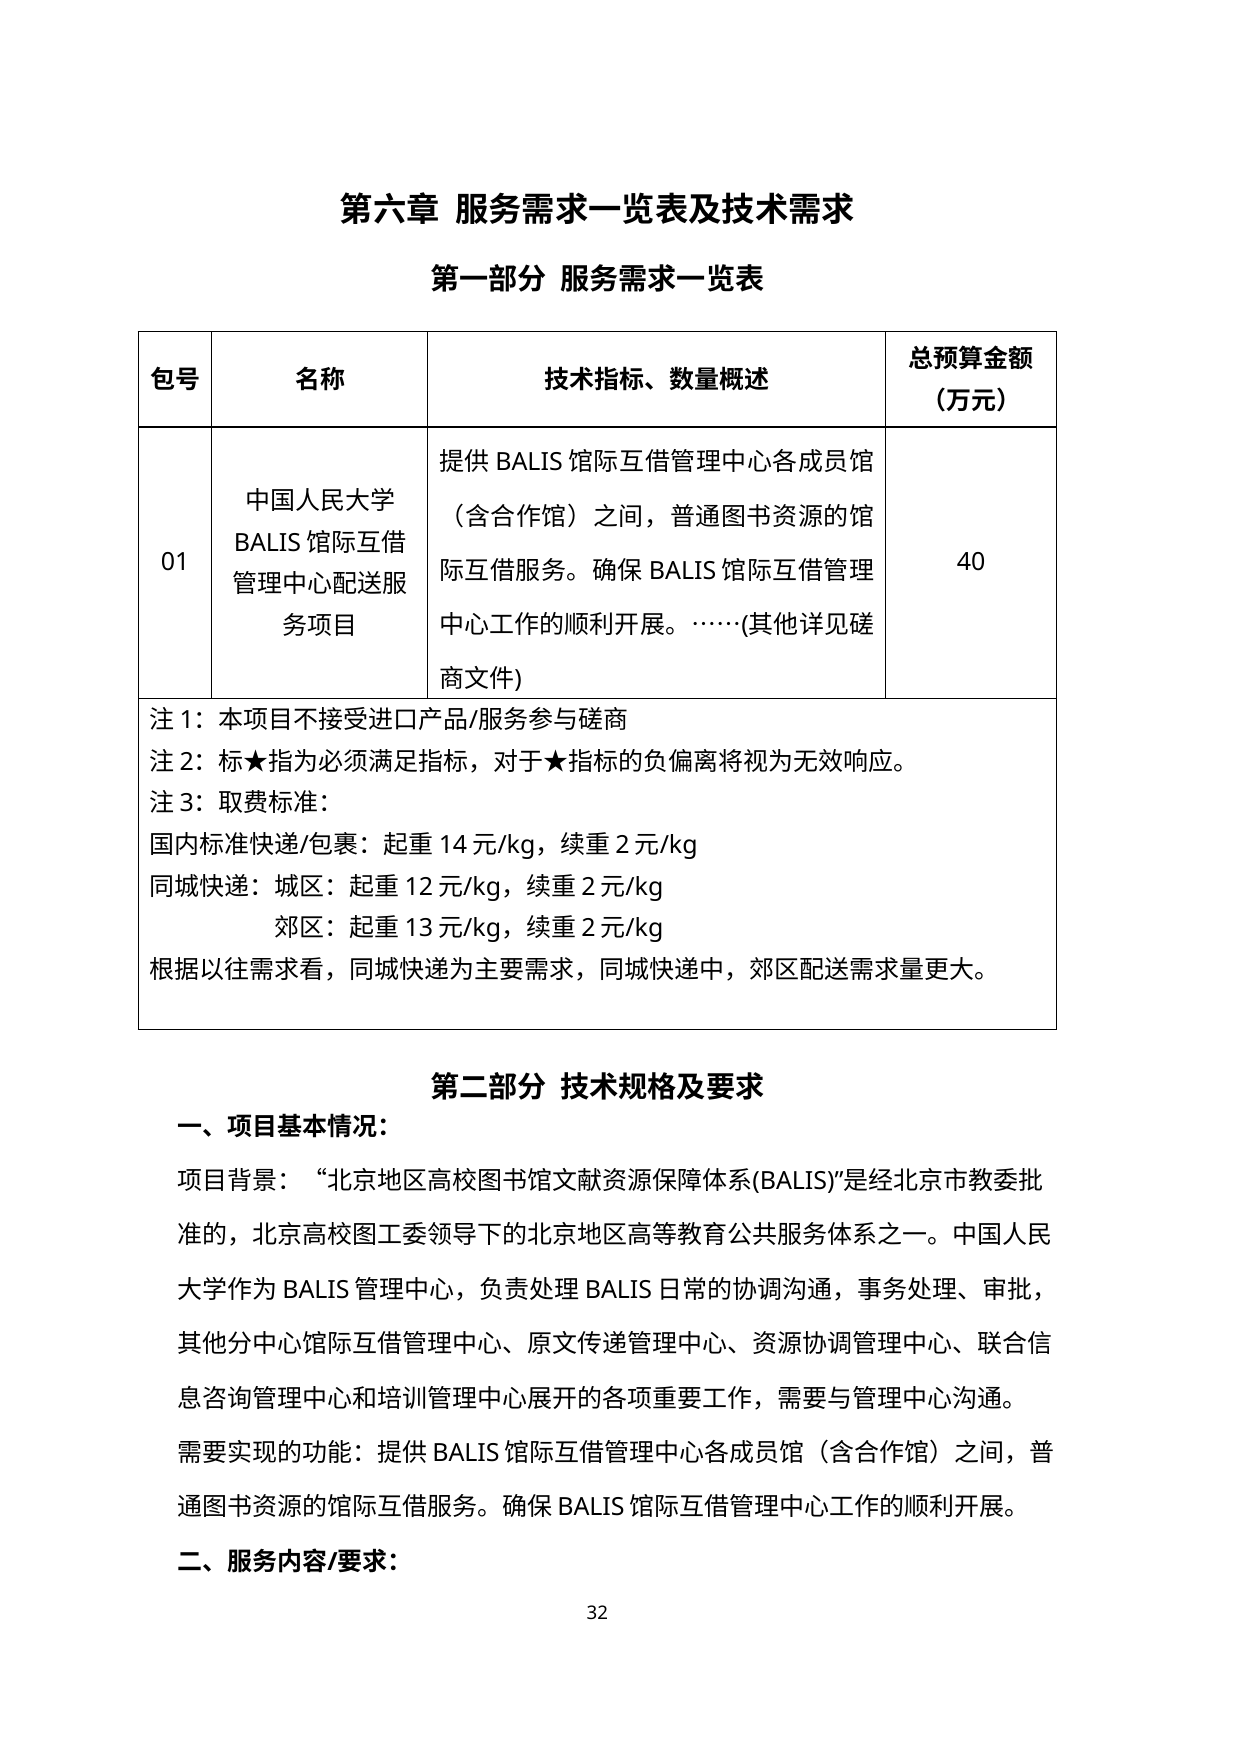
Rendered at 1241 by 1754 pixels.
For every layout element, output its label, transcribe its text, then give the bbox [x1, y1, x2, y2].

list 需要实现的功能：提供BALIS馆际互借管理中心各成员馆（含合作馆）之间，普通图书资源的馆际互借服务。确保BALIS馆际互借管理中心工作的顺利开展。 [177, 1432, 1063, 1523]
table_header 技术指标、数量概述 [428, 332, 885, 426]
table_cell 注1：本项目不接受进口产品/服务参与磋商 注2：标★指为必须满足指标，对于★指标的负偏离将视为无效响应。 注3：取费标准： 国内标准快递/包裹：起重14元/kg，续重2元/kg 同城快递：城区：起重12元/kg，续重2元/kg 郊区：起重13元/kg，续重2元/kg 根据以往需求看，同城快递为主要需求，同城快递中，郊区配送需求量更大。 [139, 699, 1056, 1029]
subtitle 第六章 服务需求一览表及技术需求 [131, 183, 1063, 231]
text 第二部分 技术规格及要求 [131, 1064, 1063, 1106]
table_cell 01 [139, 428, 211, 698]
table_cell 中国人民大学BALIS馆际互借管理中心配送服务项目 [212, 428, 427, 698]
table_header 名称 [212, 332, 427, 426]
list 一、项目基本情况： [177, 1106, 1063, 1142]
list 项目背景：“北京地区高校图书馆文献资源保障体系(BALIS)”是经北京市教委批准的，北京高校图工委领导下的北京地区高等教育公共服务体系之一。中国人民大学作为BALIS管理中心，负责处理BALIS日常的协调沟通，事务处理、审批，其他分中心馆际互借管理中心、原文传递管理中心、资源协调管理中心、联合信息咨询管理中心和培训管理中心展开的各项重要工作，需要与管理中心沟通。 [177, 1161, 1063, 1414]
text 第一部分 服务需求一览表 [131, 255, 1063, 298]
table_header 包号 [139, 332, 211, 426]
table_cell 提供BALIS馆际互借管理中心各成员馆（含合作馆）之间，普通图书资源的馆际互借服务。确保BALIS馆际互借管理中心工作的顺利开展。……(其他详见磋商文件) [428, 428, 885, 698]
list 二、服务内容/要求： [177, 1541, 1063, 1577]
table_header 总预算金额（万元） [886, 332, 1056, 426]
table_cell 40 [886, 428, 1056, 698]
